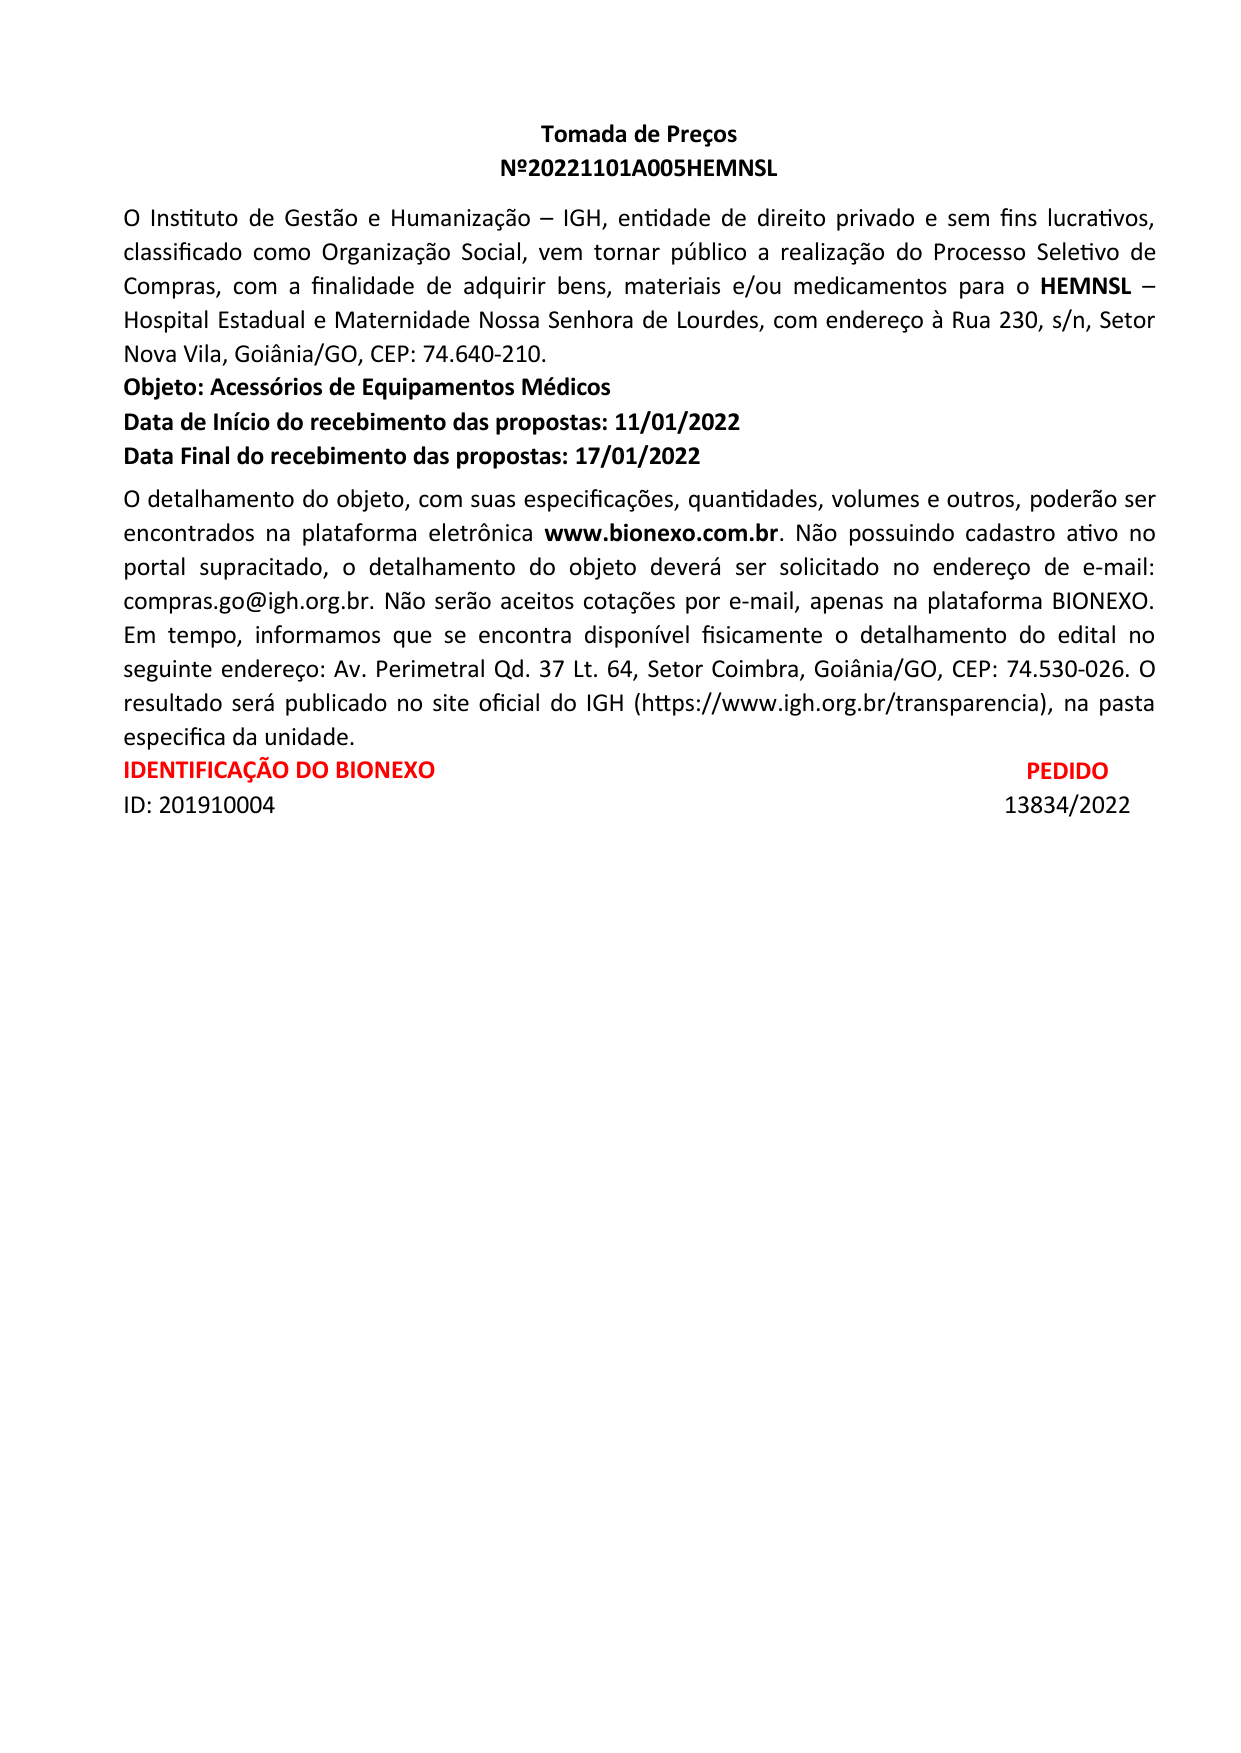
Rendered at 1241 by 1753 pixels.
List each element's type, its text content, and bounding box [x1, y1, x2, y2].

text IDENTIFICAÇÃO DO BIONEXO [123, 754, 459, 785]
text Tomada de Preços [541, 118, 803, 149]
text PEDIDO [1026, 754, 1134, 785]
text Em tempo, informamos que se encontra disponível fisicamente o detalhamento do edital no [123, 618, 1178, 650]
text 13834/2022 [1004, 788, 1156, 819]
text classificado como Organização Social, vem tornar público a realização do Processo Seletivo de [123, 235, 1178, 267]
text resultado será publicado no site oficial do IGH (https://www.igh.org.br/transparencia), na pasta [123, 686, 1178, 718]
text portal supracitado, o detalhamento do objeto deverá ser solicitado no endereço de e-mail: [123, 550, 1178, 582]
text encontrados na plataforma eletrônica www.bionexo.com.br. Não possuindo cadastro ativo no [123, 516, 1178, 548]
text Objeto: Acessórios de Equipamentos Médicos [123, 370, 1178, 402]
text Hospital Estadual e Maternidade Nossa Senhora de Lourdes, com endereço à Rua 230, s/n, Setor [123, 303, 1178, 335]
text Data Final do recebimento das propostas: 17/01/2022 [123, 439, 1178, 471]
text Nova Vila, Goiânia/GO, CEP: 74.640-210. [123, 337, 1178, 369]
text ID: 201910004 [123, 788, 300, 819]
text compras.go@igh.org.br. Não serão aceitos cotações por e-mail, apenas na plataforma BIONEXO. [123, 584, 1178, 616]
text O detalhamento do objeto, com suas especificações, quantidades, volumes e outros, poderão ser [123, 482, 1178, 513]
text Data de Início do recebimento das propostas: 11/01/2022 [123, 405, 1178, 437]
text especifica da unidade. [123, 721, 1178, 752]
text Compras, com a finalidade de adquirir bens, materiais e/ou medicamentos para o HEMNSL – [123, 269, 1178, 301]
text O Instituto de Gestão e Humanização – IGH, entidade de direito privado e sem fins lucrativos, [123, 201, 1178, 232]
text seguinte endereço: Av. Perimetral Qd. 37 Lt. 64, Setor Coimbra, Goiânia/GO, CEP: 74.530-026. O [123, 652, 1178, 684]
text Nº20221101A005HEMNSL [499, 152, 803, 183]
